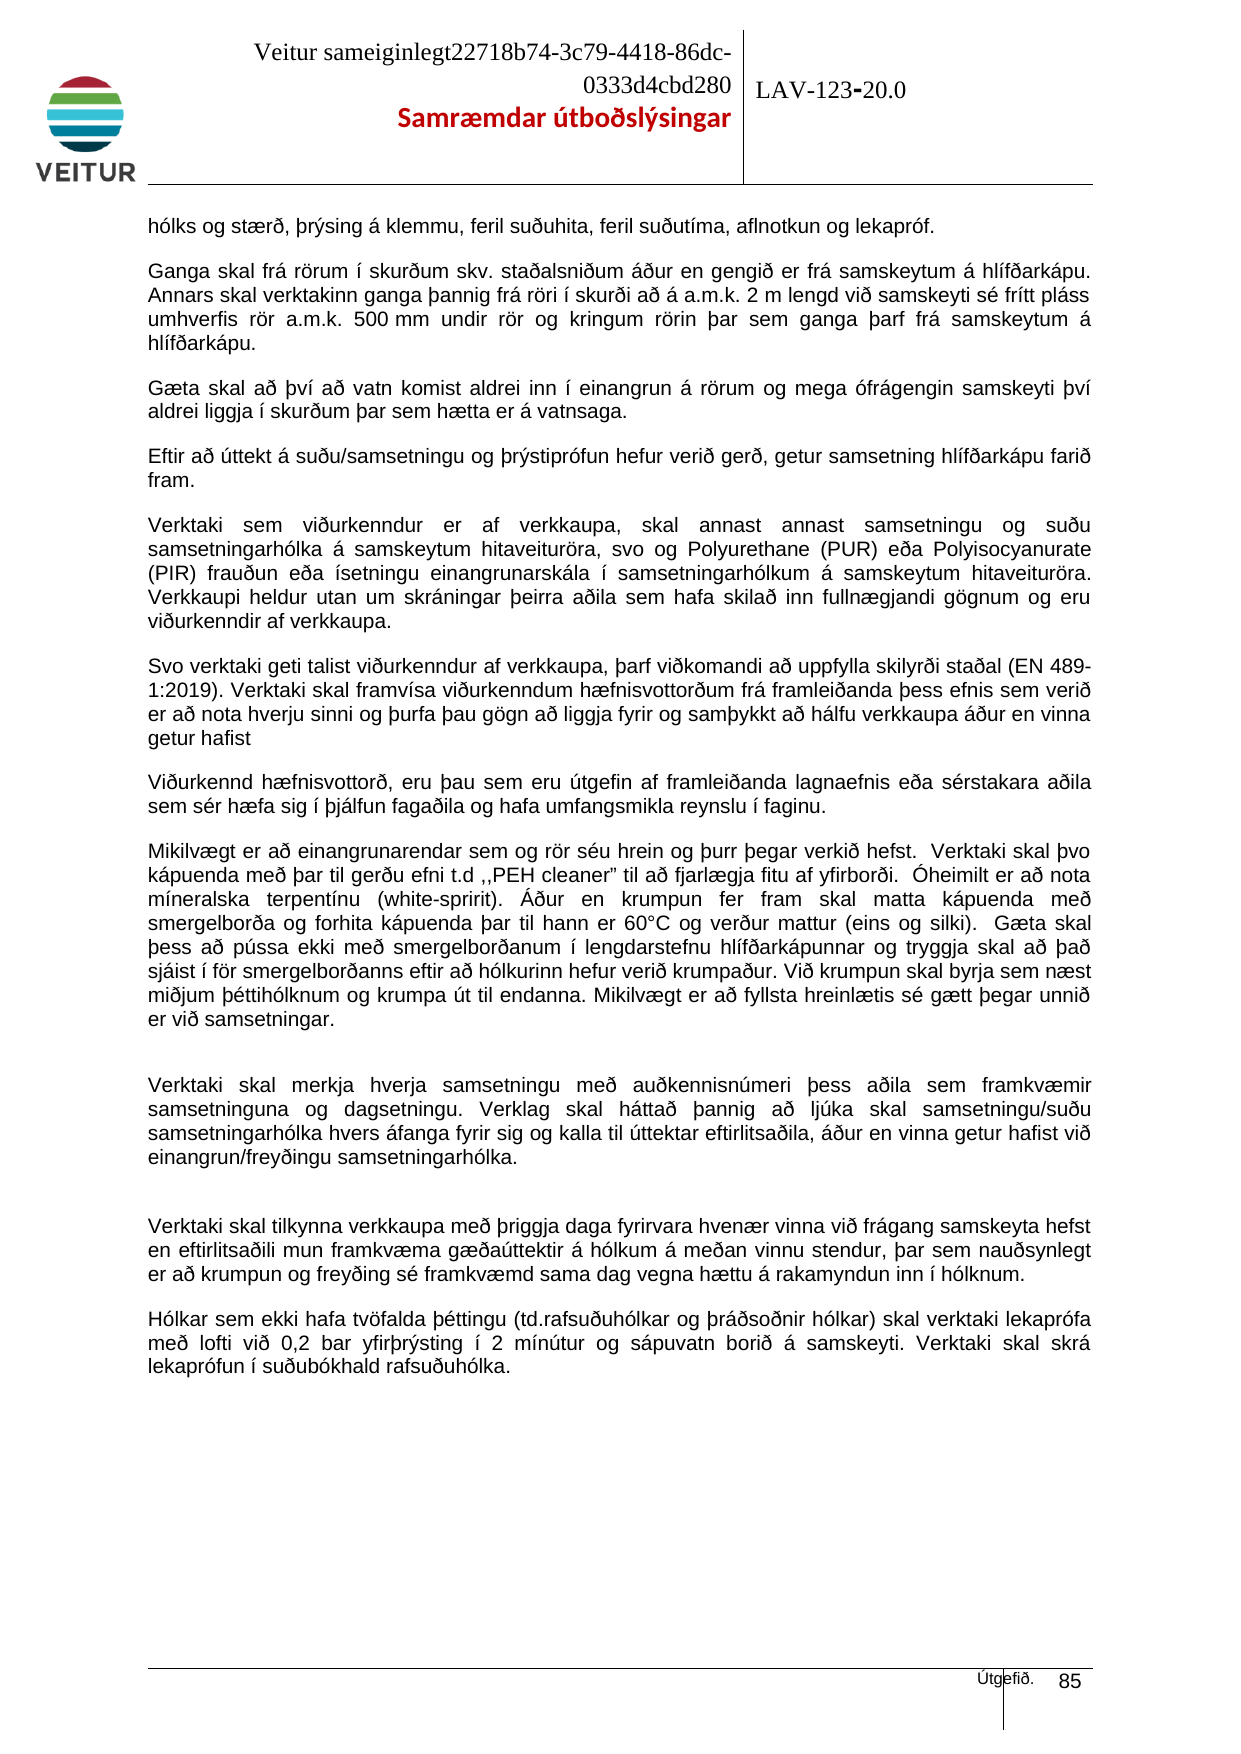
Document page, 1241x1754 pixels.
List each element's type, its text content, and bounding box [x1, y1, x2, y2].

text Verktaki skal merkja hverja samsetningu með auðkennisnúmeri þess aðila sem framkvæmir samsetninguna og dagsetningu. Verklag skal háttað þannig að ljúka skal samsetningu/suðu samsetningarhólka hvers áfanga fyrir sig og kalla til úttektar eftirlitsaðila, áður en vinna getur hafist við einangrun/freyðingu samsetningarhólka. [148, 1073, 1093, 1169]
text Eftir að úttekt á suðu/samsetningu og þrýstiprófun hefur verið gerð, getur samsetning hlífðarkápu farið fram. [148, 444, 1093, 492]
text Verktaki sem viðurkenndur er af verkkaupa, skal annast annast samsetningu og suðu samsetningarhólka á samskeytum hitaveituröra, svo og Polyurethane (PUR) eða Polyisocyanurate (PIR) frauðun eða ísetningu einangrunarskála í samsetningarhólkum á samskeytum hitaveituröra. Verkkaupi heldur utan um skráningar þeirra aðila sem hafa skilað inn fullnægjandi gögnum og eru viðurkenndir af verkkaupa. [148, 513, 1093, 633]
text Ganga skal frá rörum í skurðum skv. staðalsniðum áður en gengið er frá samskeytum á hlífðarkápu. Annars skal verktakinn ganga þannig frá röri í skurði að á a.m.k. 2 m lengd við samskeyti sé frítt pláss umhverfis rör a.m.k. 500 mm undir rör og kringum rörin þar sem ganga þarf frá samskeytum á hlífðarkápu. [148, 259, 1093, 354]
text Svo verktaki geti talist viðurkenndur af verkkaupa, þarf viðkomandi að uppfylla skilyrði staðal (EN 489-1:2019). Verktaki skal framvísa viðurkenndum hæfnisvottorðum frá framleiðanda þess efnis sem verið er að nota hverju sinni og þurfa þau gögn að liggja fyrir og samþykkt að hálfu verkkaupa áður en vinna getur hafist [148, 653, 1093, 749]
text Mikilvægt er að einangrunarendar sem og rör séu hrein og þurr þegar verkið hefst. Verktaki skal þvo kápuenda með þar til gerðu efni t.d ,,PEH cleaner” til að fjarlægja fitu af yfirborði. Óheimilt er að nota míneralska terpentínu (white-spririt). Áður en krumpun fer fram skal matta kápuenda með smergelborða og forhita kápuenda þar til hann er 60°C og verður mattur (eins og silki). Gæta skal þess að pússa ekki með smergelborðanum í lengdarstefnu hlífðarkápunnar og tryggja skal að það sjáist í för smergelborðanns eftir að hólkurinn hefur verið krumpaður. Við krumpun skal byrja sem næst miðjum þéttihólknum og krumpa út til endanna. Mikilvægt er að fyllsta hreinlætis sé gætt þegar unnið er við samsetningar. [148, 839, 1093, 1031]
picture [28, 71, 142, 187]
text Verktaki skal tilkynna verkkaupa með þriggja daga fyrirvara hvenær vinna við frágang samskeyta hefst en eftirlitsaðili mun framkvæma gæðaúttektir á hólkum á meðan vinnu stendur, þar sem nauðsynlegt er að krumpun og freyðing sé framkvæmd sama dag vegna hættu á rakamyndun inn í hólknum. [148, 1214, 1093, 1286]
text Gæta skal að því að vatn komist aldrei inn í einangrun á rörum og mega ófrágengin samskeyti því aldrei liggja í skurðum þar sem hætta er á vatnsaga. [148, 375, 1093, 423]
text Viðurkennd hæfnisvottorð, eru þau sem eru útgefin af framleiðanda lagnaefnis eða sérstakara aðila sem sér hæfa sig í þjálfun fagaðila og hafa umfangsmikla reynslu í faginu. [148, 770, 1093, 818]
text Hólkar sem ekki hafa tvöfalda þéttingu (td.rafsuðuhólkar og þráðsoðnir hólkar) skal verktaki lekaprófa með lofti við 0,2 bar yfirþrýsting í 2 mínútur og sápuvatn borið á samskeyti. Verktaki skal skrá lekaprófun í suðubókhald rafsuðuhólka. [148, 1306, 1093, 1378]
